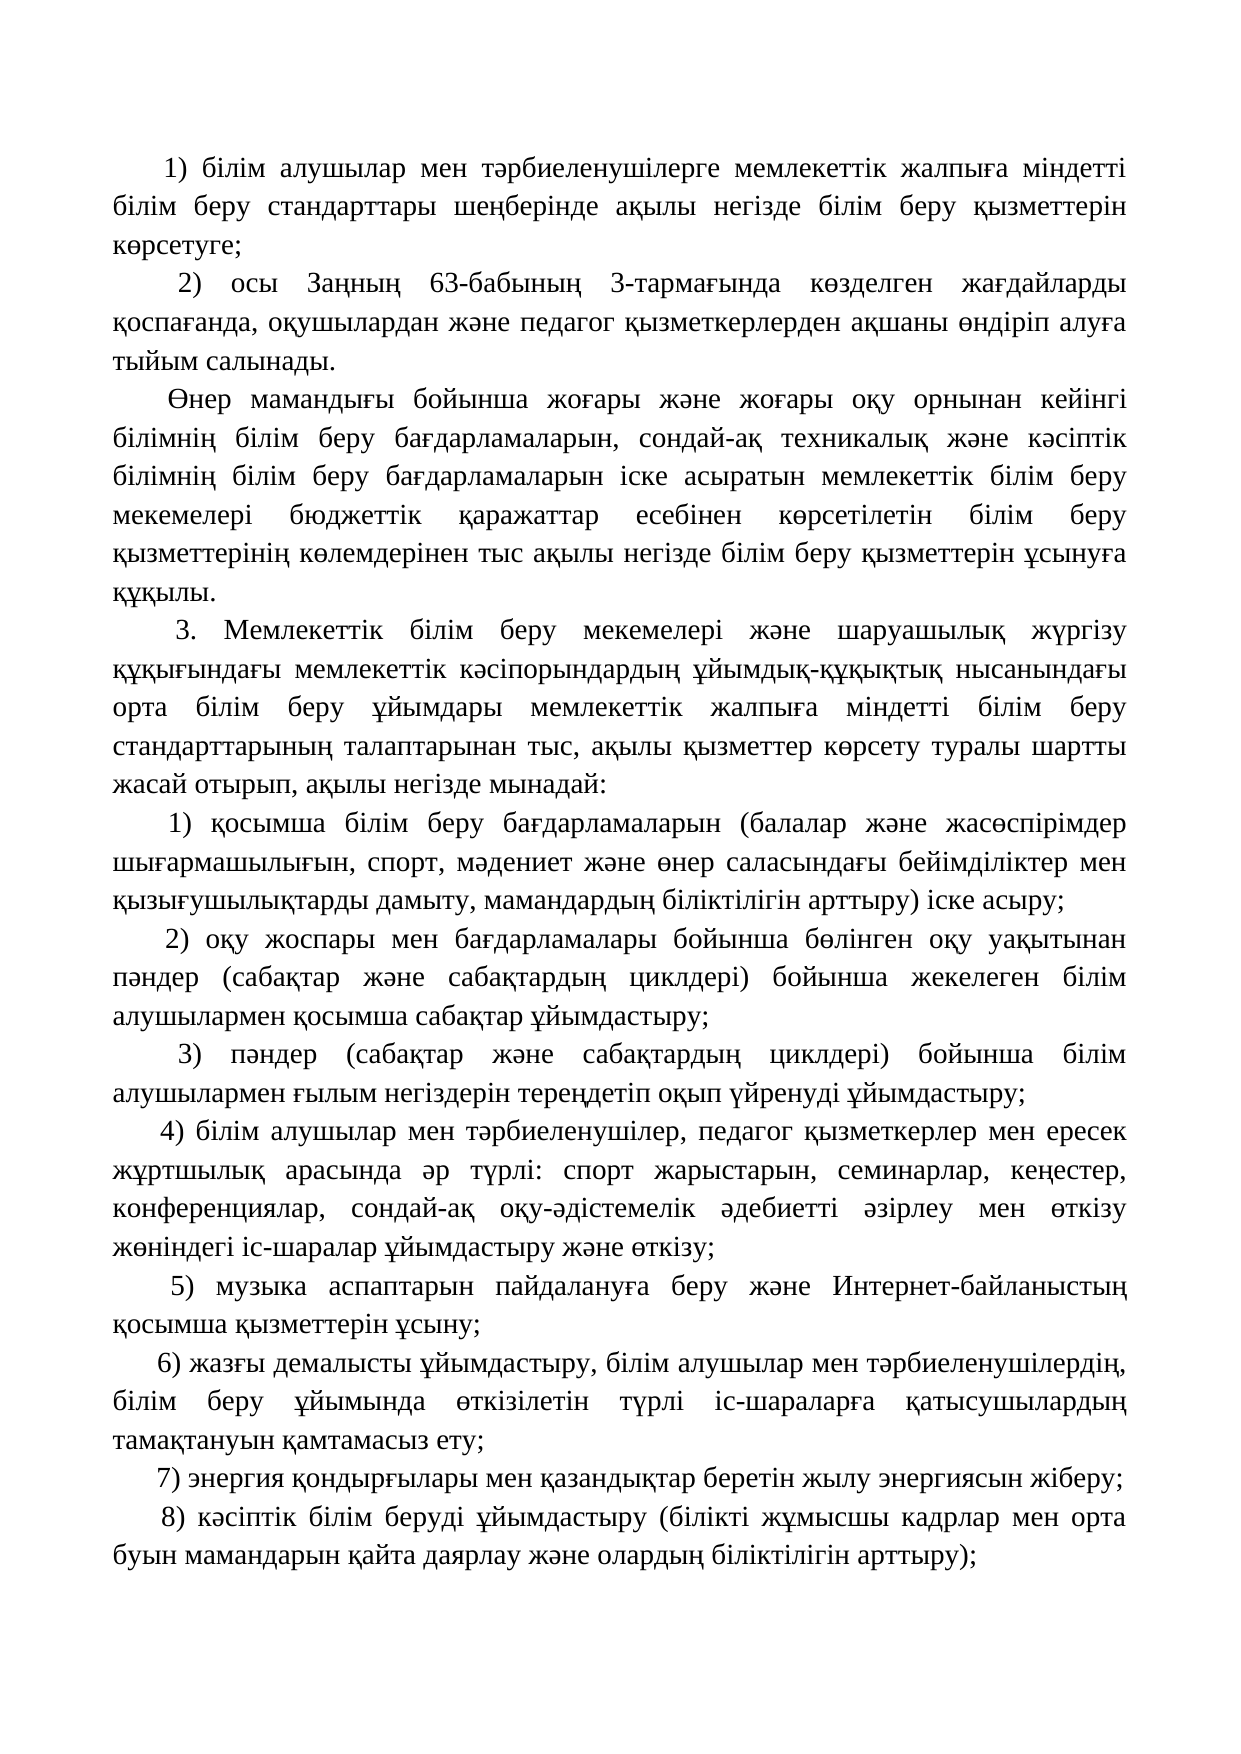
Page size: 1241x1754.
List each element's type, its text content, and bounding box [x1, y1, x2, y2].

text 8) кәсіптік білім беруді ұйымдастыру (білікті жұмысшы кадрлар мен орта буын мамандарын қайта даярлау және олардың біліктілігін арттыру); [112, 1499, 1128, 1571]
text 6) жазғы демалысты ұйымдастыру, білім алушылар мен тәрбиеленушілердің, білім беру ұйымында өткізілетін түрлі іс-шараларға қатысушылардың тамақтануын қамтамасыз ету; [112, 1345, 1128, 1455]
text 5) музыка аспаптарын пайдалануға беру және Интернет-байланыстың қосымша қызметтерін ұсыну; [112, 1268, 1128, 1340]
text 1) қосымша білім беру бағдарламаларын (балалар және жасөспірімдер шығармашылығын, спорт, мәдениет және өнер саласындағы бейімділіктер мен қызығушылықтарды дамыту, мамандардың біліктілігін арттыру) іске асыру; [112, 805, 1128, 916]
text Өнер мамандығы бойынша жоғары және жоғары оқу орнынан кейінгі білімнің білім беру бағдарламаларын, сондай-ақ техникалық және кәсіптік білімнің білім беру бағдарламаларын іске асыратын мемлекеттік білім беру мекемелері бюджеттік қаражаттар есебінен көрсетілетін білім беру қызметтерінің көлемдерінен тыс ақылы негізде білім беру қызметтерін ұсынуға құқылы. [112, 381, 1128, 607]
text 3) пәндер (сабақтар және сабақтардың циклдері) бойынша білім алушылармен ғылым негіздерін тереңдетіп оқып үйренуді ұйымдастыру; [112, 1036, 1128, 1108]
text 2) осы Заңның 63-бабының 3-тармағында көзделген жағдайларды қоспағанда, оқушылардан және педагог қызметкерлерден ақшаны өндіріп алуға тыйым салынады. [112, 266, 1128, 376]
text 7) энергия қондырғылары мен қазандықтар беретін жылу энергиясын жіберу; [112, 1460, 1128, 1494]
text 1) бiлiм алушылар мен тәрбиеленушiлерге мемлекеттiк жалпыға мiндеттi бiлiм беру стандарттары шеңберiнде ақылы негiзде бiлiм беру қызметтерiн көрсетуге; [112, 150, 1128, 261]
text 4) білім алушылар мен тәрбиеленушілер, педагог қызметкерлер мен ересек жұртшылық арасында әр түрлі: спорт жарыстарын, семинарлар, кеңестер, конференциялар, сондай-ақ оқу-әдістемелік әдебиетті әзірлеу мен өткізу жөніндегі іс-шаралар ұйымдастыру және өткізу; [112, 1113, 1128, 1263]
text 3. Мемлекеттік білім беру мекемелері және шаруашылық жүргізу құқығындағы мемлекеттік кәсіпорындардың ұйымдық-құқықтық нысанындағы орта білім беру ұйымдары мемлекеттік жалпыға міндетті білім беру стандарттарының талаптарынан тыс, ақылы қызметтер көрсету туралы шартты жасай отырып, ақылы негізде мынадай: [112, 612, 1128, 800]
text 2) оқу жоспары мен бағдарламалары бойынша бөлінген оқу уақытынан пәндер (сабақтар және сабақтардың циклдері) бойынша жекелеген білім алушылармен қосымша сабақтар ұйымдастыру; [112, 921, 1128, 1031]
